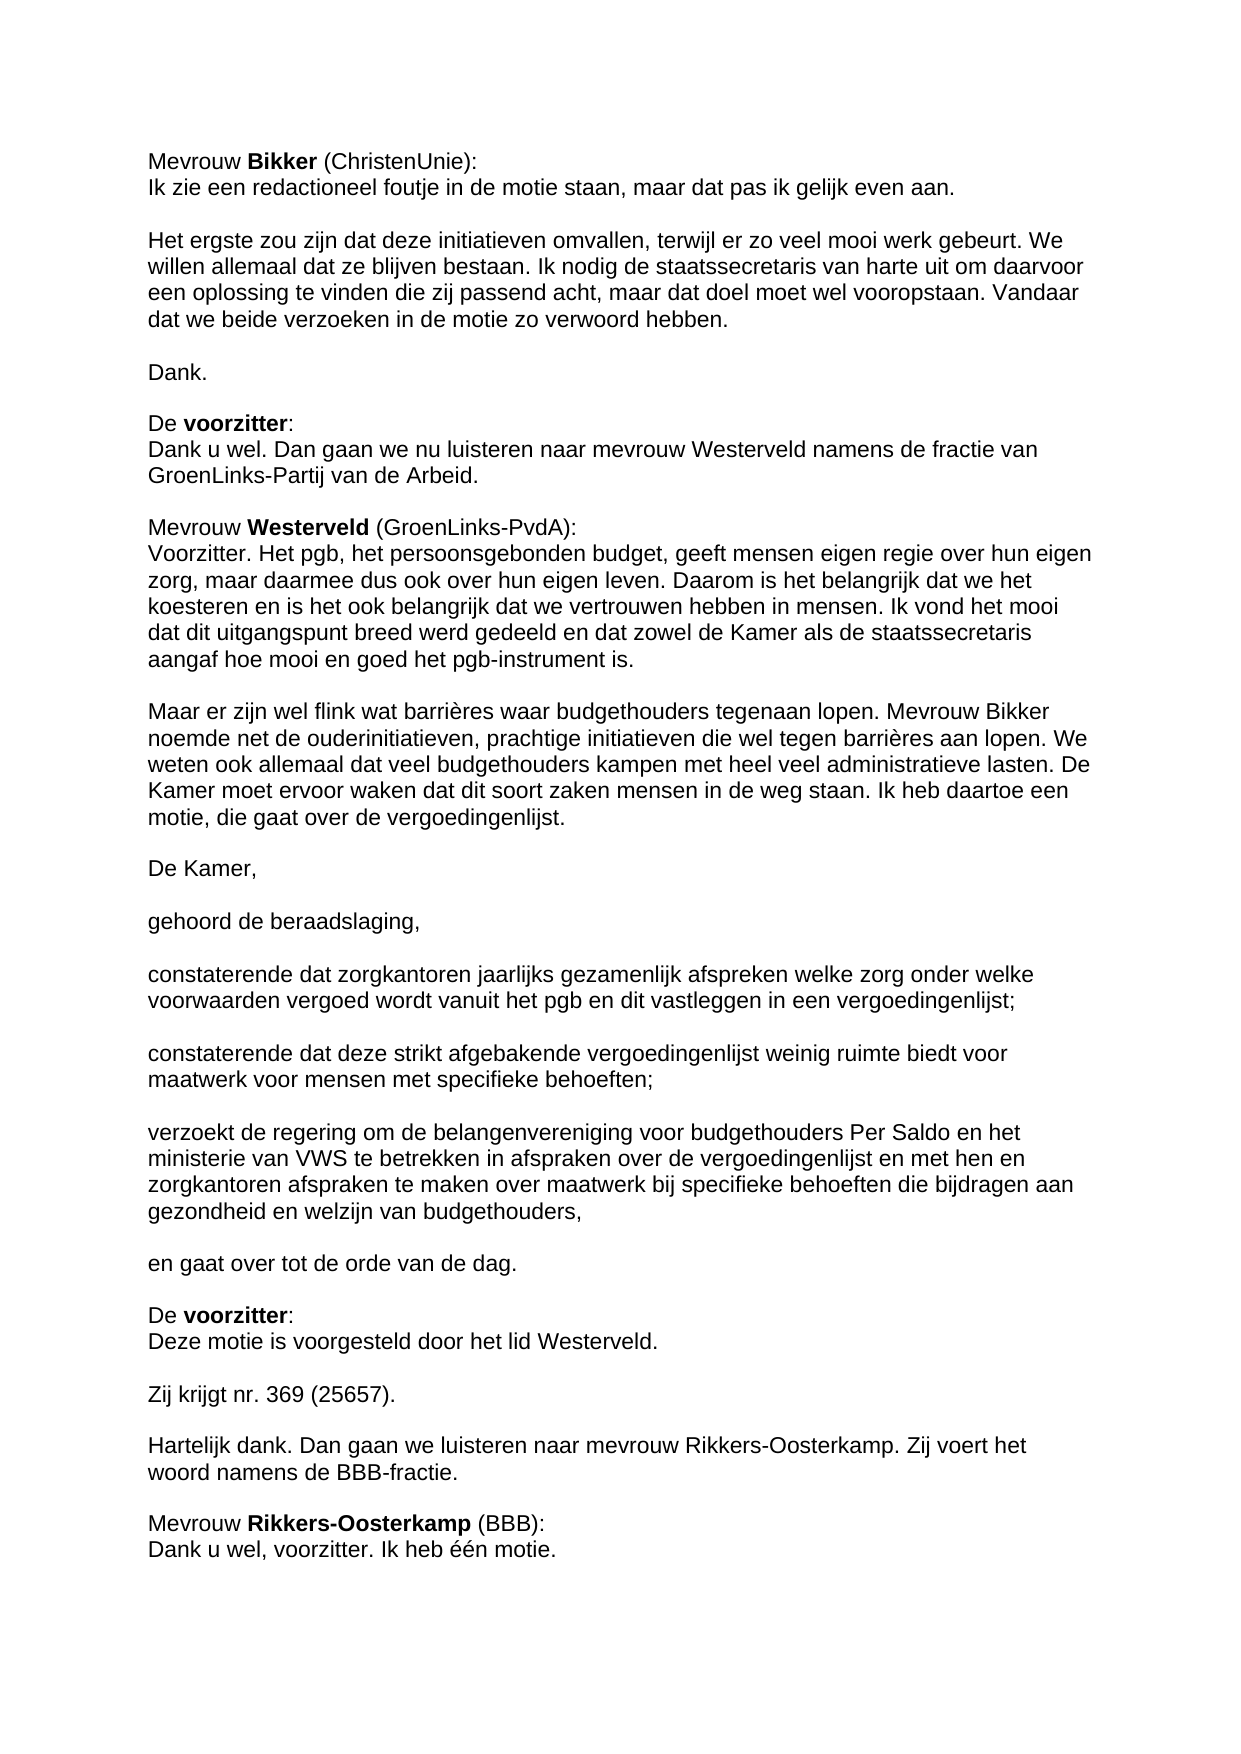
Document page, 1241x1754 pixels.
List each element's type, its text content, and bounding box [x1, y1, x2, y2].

text Hartelijk dank. Dan gaan we luisteren naar mevrouw Rikkers-Oosterkamp. Zij voert het woord namens de BBB-fractie. [148, 1432, 1093, 1485]
text Mevrouw Rikkers-Oosterkamp (BBB): Dank u wel, voorzitter. Ik heb één motie. [148, 1510, 1093, 1563]
text De voorzitter: Dank u wel. Dan gaan we nu luisteren naar mevrouw Westerveld namens de fractie van GroenLinks-Partij van de Arbeid. [148, 410, 1093, 489]
text Mevrouw Westerveld (GroenLinks-PvdA): Voorzitter. Het pgb, het persoonsgebonden budget, geeft mensen eigen regie over hun eigen zorg, maar daarmee dus ook over hun eigen leven. Daarom is het belangrijk dat we het koesteren en is het ook belangrijk dat we vertrouwen hebben in mensen. Ik vond het mooi dat dit uitgangspunt breed werd gedeeld en dat zowel de Kamer als de staatssecretaris aangaf hoe mooi en goed het pgb-instrument is. Maar er zijn wel flink wat barrières waar budgethouders tegenaan lopen. Mevrouw Bikker noemde net de ouderinitiatieven, prachtige initiatieven die wel tegen barrières aan lopen. We weten ook allemaal dat veel budgethouders kampen met heel veel administratieve lasten. De Kamer moet ervoor waken dat dit soort zaken mensen in de weg staan. Ik heb daartoe een motie, die gaat over de vergoedingenlijst. [148, 514, 1093, 830]
text Mevrouw Bikker (ChristenUnie): Ik zie een redactioneel foutje in de motie staan, maar dat pas ik gelijk even aan. Het ergste zou zijn dat deze initiatieven omvallen, terwijl er zo veel mooi werk gebeurt. We willen allemaal dat ze blijven bestaan. Ik nodig de staatssecretaris van harte uit om daarvoor een oplossing te vinden die zij passend acht, maar dat doel moet wel vooropstaan. Vandaar dat we beide verzoeken in de motie zo verwoord hebben. Dank. [148, 148, 1093, 385]
text De Kamer, gehoord de beraadslaging, constaterende dat zorgkantoren jaarlijks gezamenlijk afspreken welke zorg onder welke voorwaarden vergoed wordt vanuit het pgb en dit vastleggen in een vergoedingenlijst; constaterende dat deze strikt afgebakende vergoedingenlijst weinig ruimte biedt voor maatwerk voor mensen met specifieke behoeften; verzoekt de regering om de belangenvereniging voor budgethouders Per Saldo en het ministerie van VWS te betrekken in afspraken over de vergoedingenlijst en met hen en zorgkantoren afspraken te maken over maatwerk bij specifieke behoeften die bijdragen aan gezondheid en welzijn van budgethouders, en gaat over tot de orde van de dag. [148, 855, 1093, 1277]
text De voorzitter: Deze motie is voorgesteld door het lid Westerveld. Zij krijgt nr. 369 (25657). [148, 1302, 1093, 1407]
